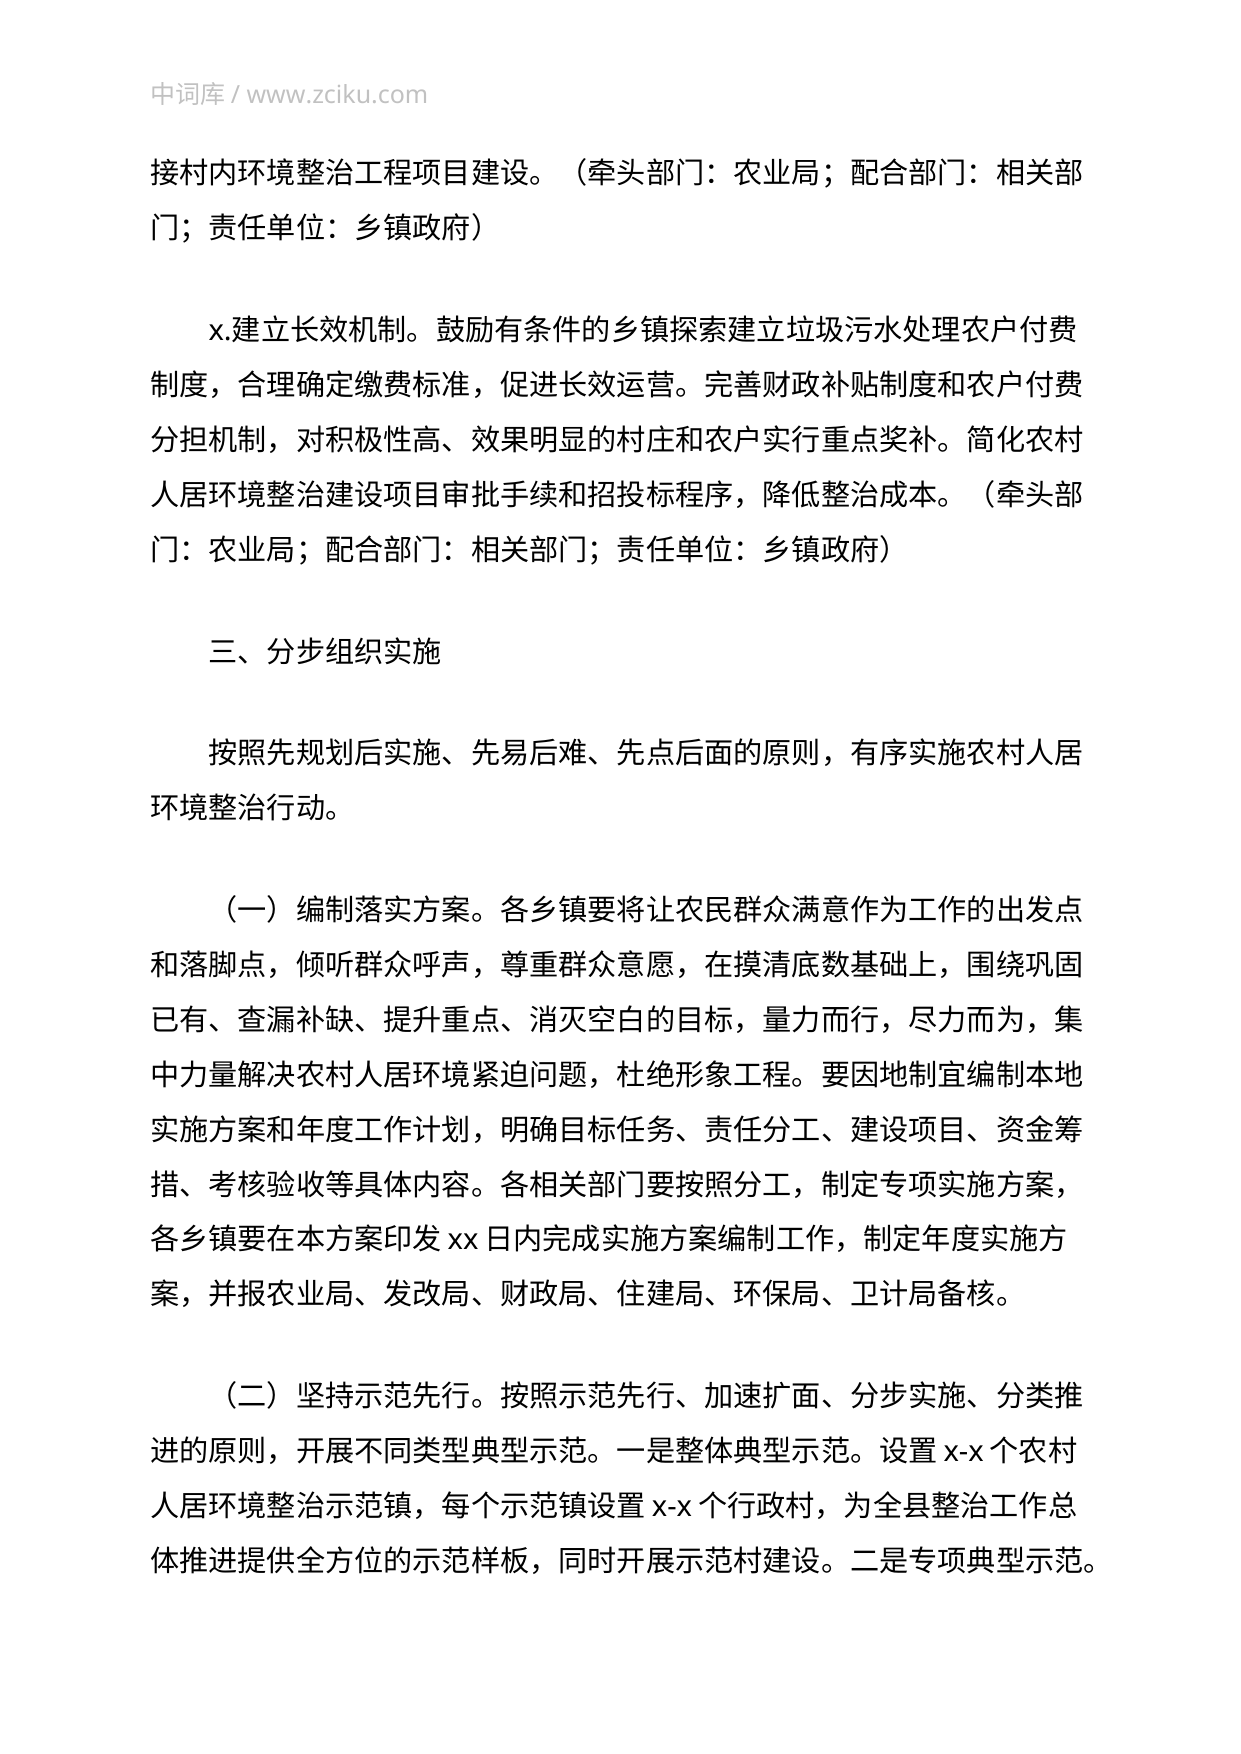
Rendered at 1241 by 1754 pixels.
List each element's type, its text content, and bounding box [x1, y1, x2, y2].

text （一）编制落实方案。各乡镇要将让农民群众满意作为工作的出发点和落脚点，倾听群众呼声，尊重群众意愿，在摸清底数基础上，围绕巩固已有、查漏补缺、提升重点、消灭空白的目标，量力而行，尽力而为，集中力量解决农村人居环境紧迫问题，杜绝形象工程。要因地制宜编制本地实施方案和年度工作计划，明确目标任务、责任分工、建设项目、资金筹措、考核验收等具体内容。各相关部门要按照分工，制定专项实施方案，各乡镇要在本方案印发xx日内完成实施方案编制工作，制定年度实施方案，并报农业局、发改局、财政局、住建局、环保局、卫计局备核。 [150, 887, 1090, 1313]
text 三、分步组织实施 [150, 628, 1090, 670]
text x.建立长效机制。鼓励有条件的乡镇探索建立垃圾污水处理农户付费制度，合理确定缴费标准，促进长效运营。完善财政补贴制度和农户付费分担机制，对积极性高、效果明显的村庄和农户实行重点奖补。简化农村人居环境整治建设项目审批手续和招投标程序，降低整治成本。（牵头部门：农业局；配合部门：相关部门；责任单位：乡镇政府） [150, 307, 1090, 569]
text 按照先规划后实施、先易后难、先点后面的原则，有序实施农村人居环境整治行动。 [150, 730, 1090, 827]
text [150, 150, 1090, 247]
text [150, 1373, 1090, 1580]
